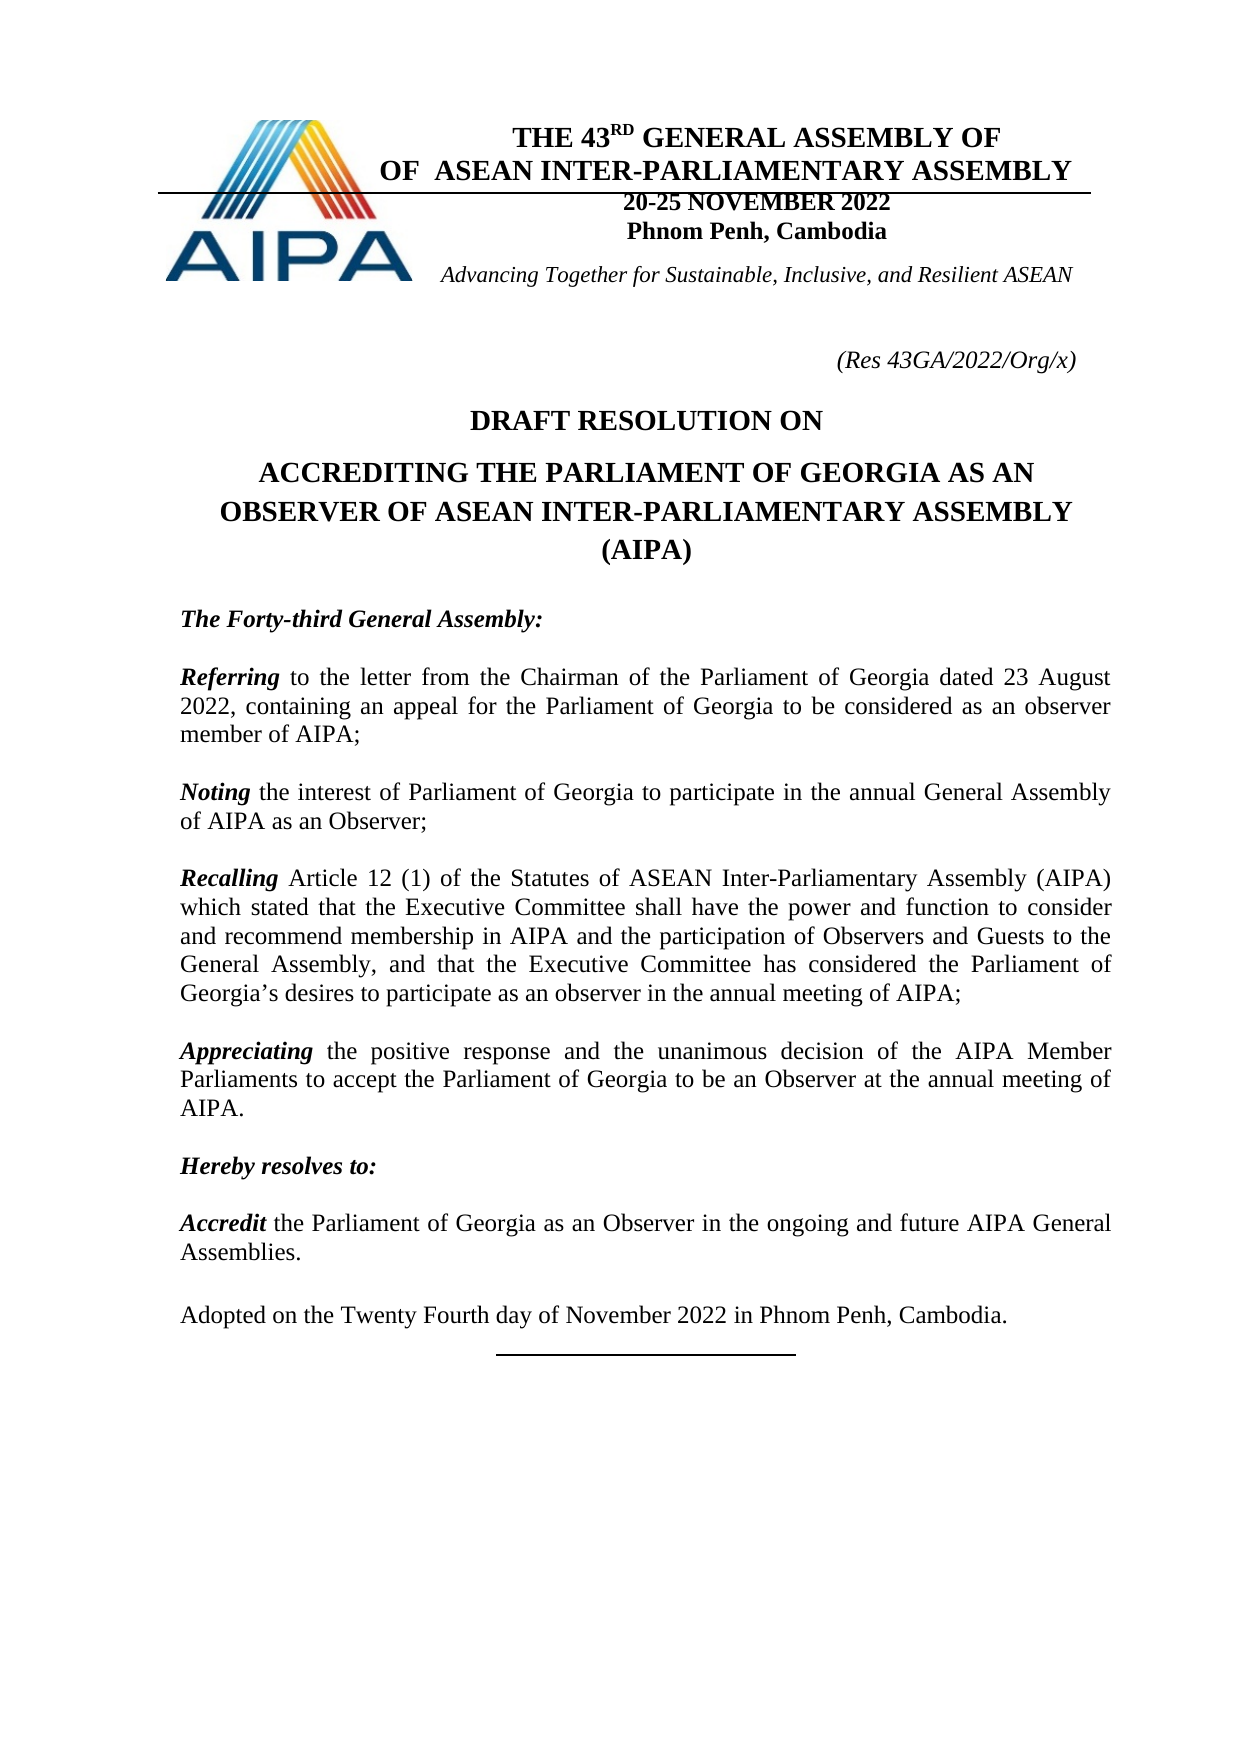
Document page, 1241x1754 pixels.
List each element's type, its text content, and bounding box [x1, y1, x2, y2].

table_header [157, 193, 426, 403]
text Appreciating the positive response and the unanimous decision of the AIPA Member Parliaments to accept the Parliament of Georgia to be an Observer at the annual meeting of AIPA. [180, 1036, 1113, 1122]
text The Forty-third General Assembly: [180, 604, 1113, 633]
text ACCREDITING THE PARLIAMENT OF GEORGIA AS AN OBSERVER OF ASEAN INTER-PARLIAMENTARY ASSEMBLY (AIPA) [180, 455, 1113, 566]
text Noting the interest of Parliament of Georgia to participate in the annual General Assembly of AIPA as an Observer; [180, 777, 1113, 834]
text Referring to the letter from the Chairman of the Parliament of Georgia dated 23 August 2022, containing an appeal for the Parliament of Georgia to be considered as an observer member of AIPA; [180, 662, 1113, 748]
text Recalling Article 12 (1) of the Statutes of ASEAN Inter-Parliamentary Assembly (AIPA) which stated that the Executive Committee shall have the power and function to consider and recommend membership in AIPA and the participation of Observers and Guests to the General Assembly, and that the Executive Committee has considered the Parliament of Georgia’s desires to participate as an observer in the annual meeting of AIPA; [180, 863, 1113, 1007]
table_header THE 43RD GENERAL ASSEMBLY OF OF ASEAN INTER-PARLIAMENTARY ASSEMBLY 20-25 NOVEMBER 2022 Phnom Penh, Cambodia Advancing Together for Sustainable, Inclusive, and Resilient ASEAN (Res 43GA/2022/Org/x) ___ [426, 194, 1087, 403]
text Hereby resolves to: [180, 1151, 1113, 1179]
table_header [157, 120, 426, 192]
table_header THE 43RD GENERAL ASSEMBLY OF OF ASEAN INTER-PARLIAMENTARY ASSEMBLY 20-25 NOVEMBER 2022 Phnom Penh, Cambodia Advancing Together for Sustainable, Inclusive, and Resilient ASEAN (Res 43GA/2022/Org/x) ___ [426, 120, 1087, 192]
text Adopted on the Twenty Fourth day of November 2022 in Phnom Penh, Cambodia. [180, 1300, 1113, 1329]
text Accredit the Parliament of Georgia as an Observer in the ongoing and future AIPA General Assemblies. [180, 1208, 1113, 1266]
text DRAFT RESOLUTION ON [180, 403, 1113, 436]
